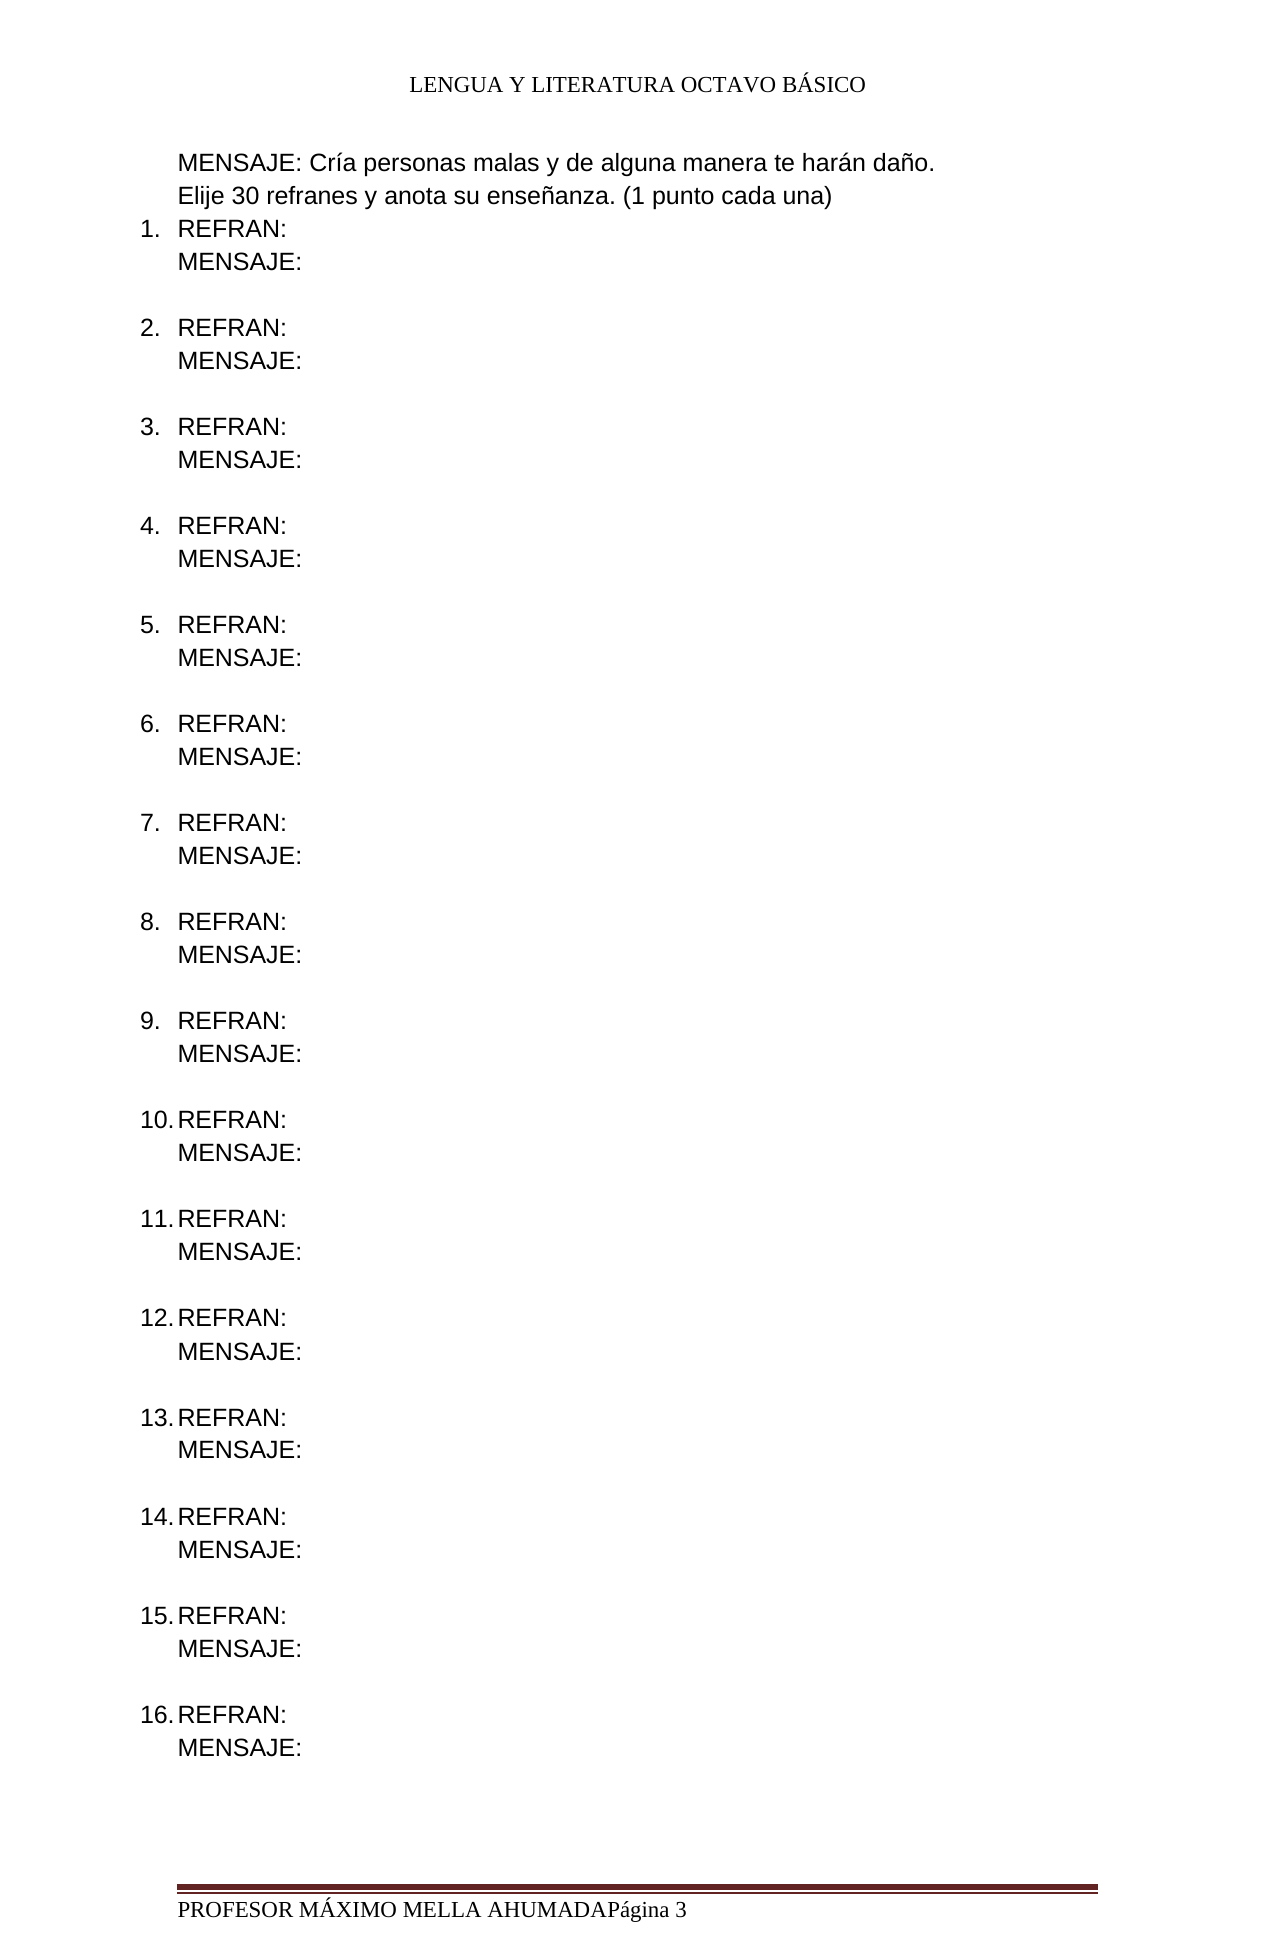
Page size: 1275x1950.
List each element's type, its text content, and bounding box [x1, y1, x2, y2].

list MENSAJE: [177, 346, 1098, 374]
list MENSAJE: [177, 445, 1098, 474]
list REFRAN: [140, 1601, 1098, 1629]
list REFRAN: [140, 1303, 1098, 1332]
list MENSAJE: [177, 1733, 1098, 1761]
list MENSAJE: [177, 841, 1098, 870]
list REFRAN: [140, 1006, 1098, 1035]
list MENSAJE: [177, 1336, 1098, 1365]
list MENSAJE: [177, 742, 1098, 771]
list MENSAJE: [177, 643, 1098, 672]
list MENSAJE: [177, 940, 1098, 969]
list REFRAN: [140, 511, 1098, 540]
text Elije 30 refranes y anota su enseñanza. (1 punto cada una) [177, 181, 1098, 209]
list REFRAN: [140, 1700, 1098, 1728]
text MENSAJE: Cría personas malas y de alguna manera te harán daño. [177, 148, 1098, 176]
list REFRAN: [140, 709, 1098, 738]
list REFRAN: [140, 1105, 1098, 1134]
list MENSAJE: [177, 1039, 1098, 1068]
list MENSAJE: [177, 247, 1098, 276]
list MENSAJE: [177, 1534, 1098, 1563]
list MENSAJE: [177, 544, 1098, 573]
list REFRAN: [140, 907, 1098, 936]
list REFRAN: [140, 610, 1098, 639]
list REFRAN: [140, 1402, 1098, 1431]
list REFRAN: [140, 412, 1098, 441]
list REFRAN: [140, 1204, 1098, 1233]
list REFRAN: [140, 214, 1098, 242]
list REFRAN: [140, 313, 1098, 342]
list REFRAN: [140, 808, 1098, 837]
list MENSAJE: [177, 1436, 1098, 1464]
list MENSAJE: [177, 1634, 1098, 1662]
list MENSAJE: [177, 1138, 1098, 1167]
list REFRAN: [140, 1502, 1098, 1530]
list MENSAJE: [177, 1237, 1098, 1266]
